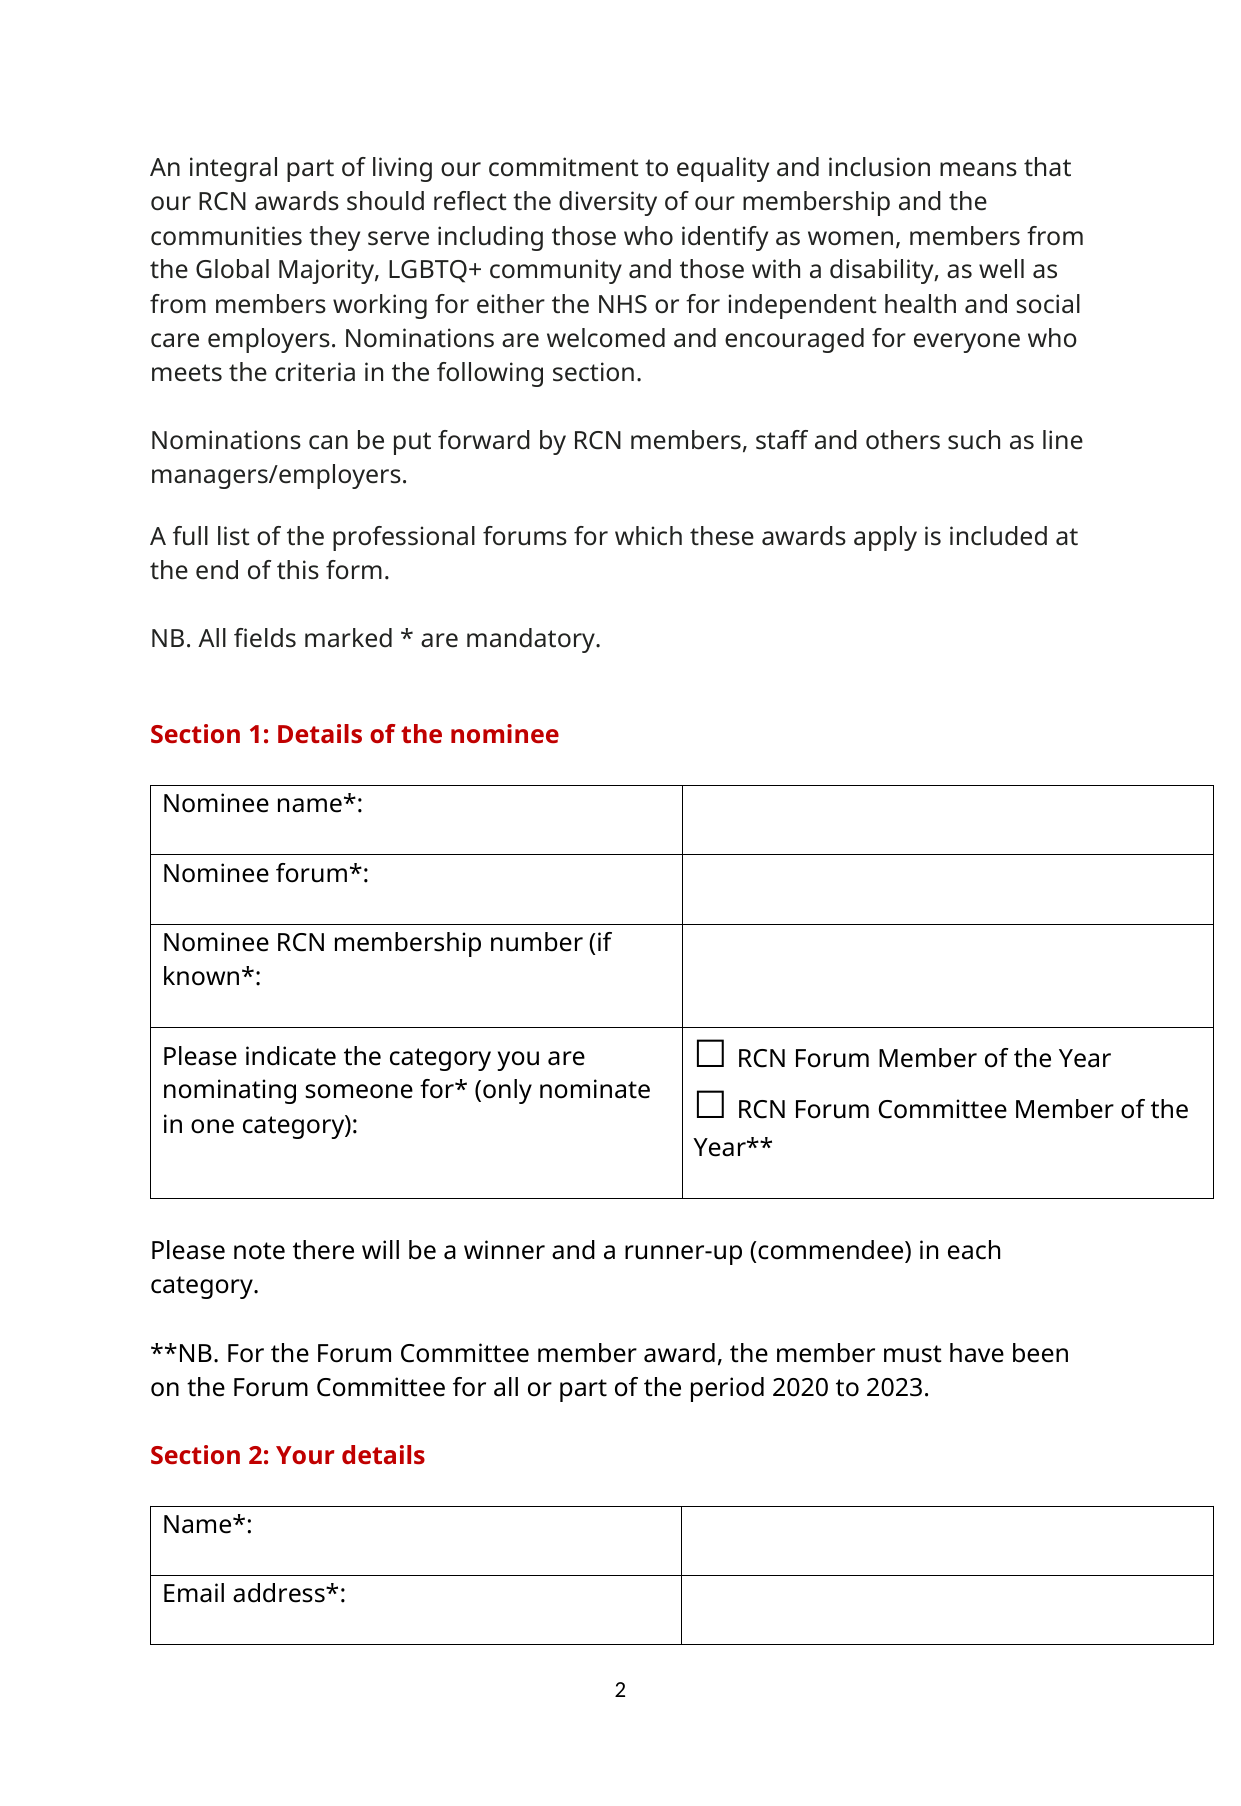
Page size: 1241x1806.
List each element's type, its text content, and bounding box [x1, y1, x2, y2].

text Section 2: Your details [150, 1437, 1090, 1471]
table_cell Please indicate the category you are nominating someone for* (only nominate in one category): [151, 1028, 682, 1198]
text NB. All fields marked * are mandatory. [150, 621, 1090, 683]
table_cell [683, 925, 1213, 1027]
table_cell [683, 855, 1213, 923]
table_cell Email address*: [151, 1576, 681, 1644]
text **NB. For the Forum Committee member award, the member must have been on the Forum Committee for all or part of the period 2020 to 2023. [150, 1335, 1090, 1403]
table_cell [682, 1576, 1213, 1644]
text Please note there will be a winner and a runner-up (commendee) in each category. [150, 1233, 1090, 1301]
table_header [682, 1507, 1213, 1575]
table_header Nominee name*: [151, 786, 682, 854]
table_cell Nominee forum*: [151, 855, 682, 923]
text Nominations can be put forward by RCN members, staff and others such as line managers/employers. [150, 422, 1090, 519]
table_cell Nominee RCN membership number (if known*: [151, 925, 682, 1027]
text An integral part of living our commitment to equality and inclusion means that our RCN awards should reflect the diversity of our membership and the communities they serve including those who identify as women, members from the Global Majority, LGBTQ+ community and those with a disability, as well as from members working for either the NHS or for independent health and social care employers. Nominations are welcomed and encouraged for everyone who meets the criteria in the following section. [150, 150, 1090, 388]
text A full list of the professional forums for which these awards apply is included at the end of this form. [150, 519, 1090, 587]
text Section 1: Details of the nominee [150, 717, 1090, 751]
table_header Name*: [151, 1507, 681, 1575]
table_cell RCN Forum Member of the Year RCN Forum Committee Member of the Year** [683, 1028, 1213, 1198]
table_header [683, 786, 1213, 854]
